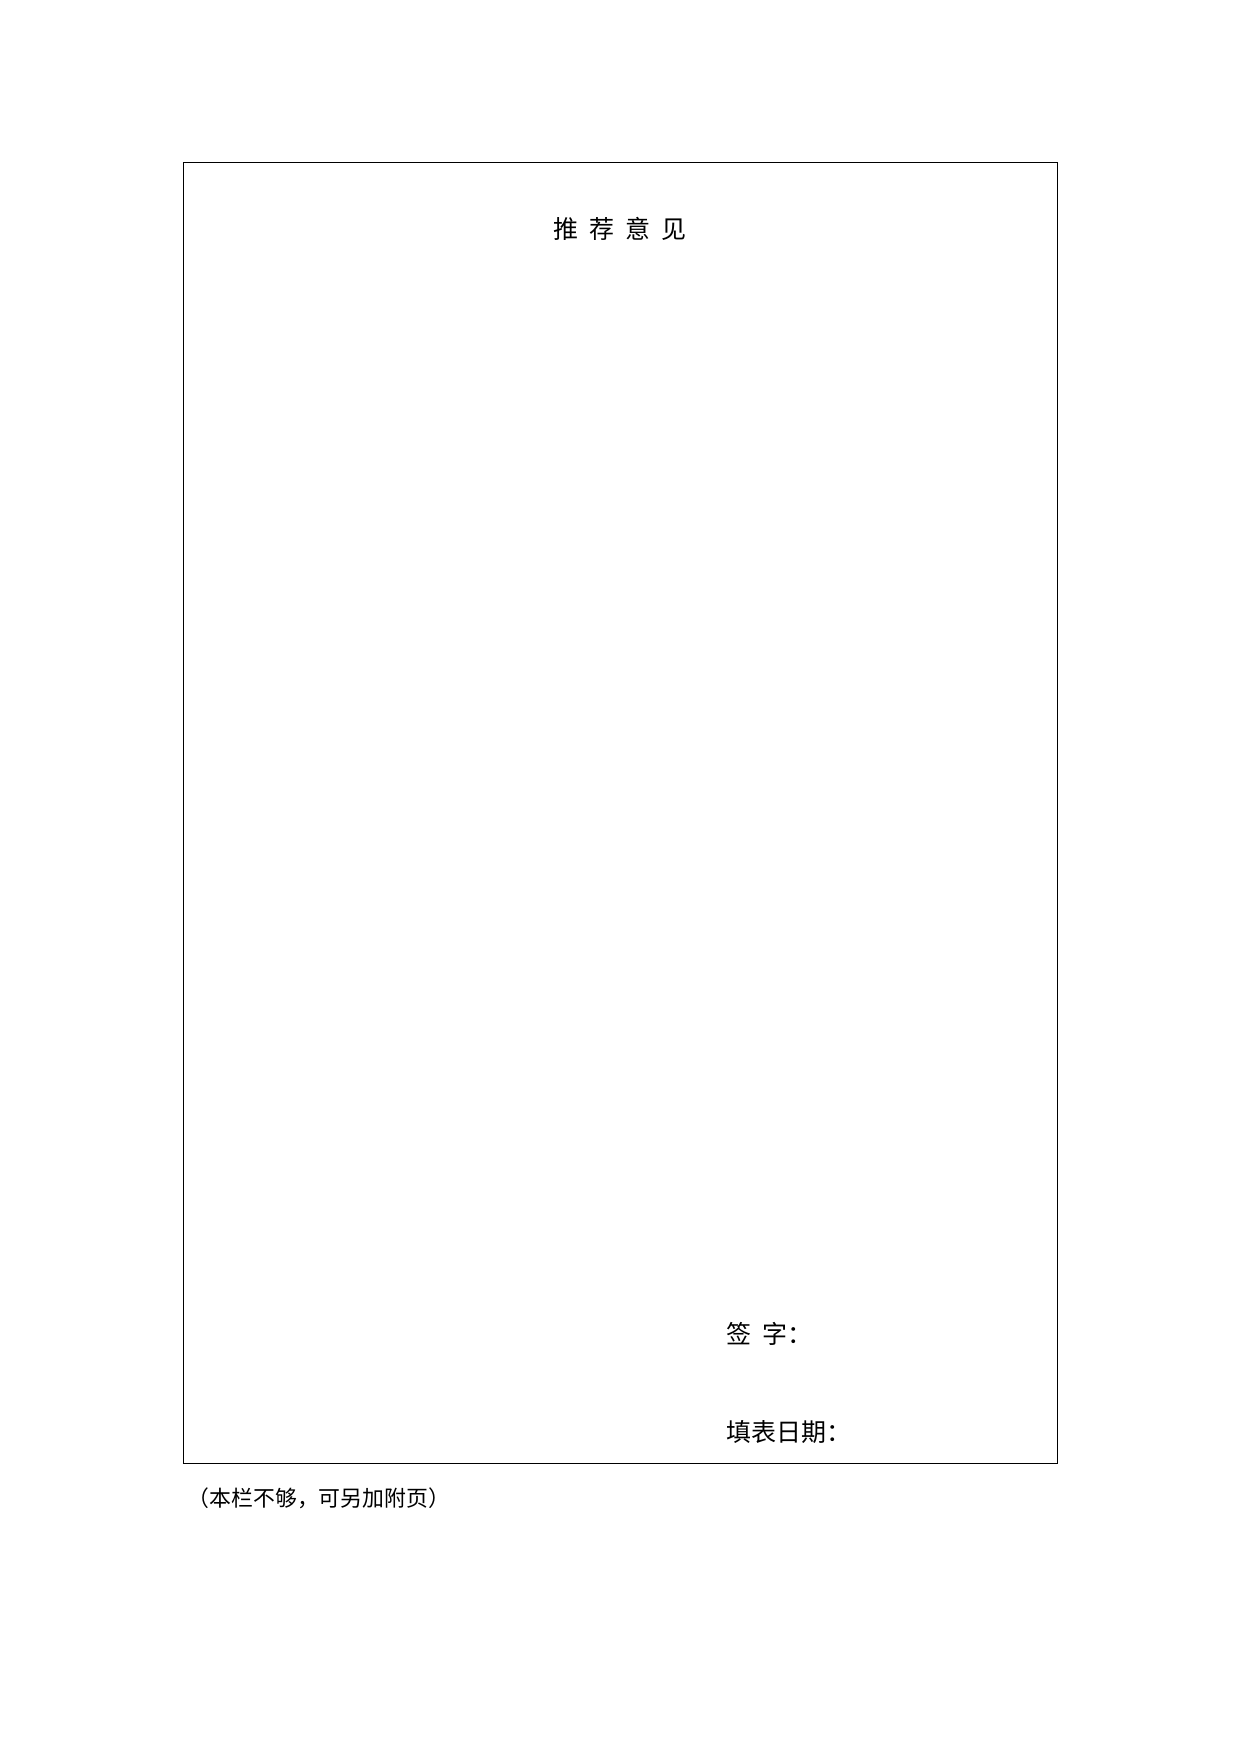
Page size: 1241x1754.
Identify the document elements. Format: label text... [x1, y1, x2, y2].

table_cell 推 荐 意 见 签 字： 填表日期： [184, 163, 1057, 1463]
text （本栏不够，可另加附页） [187, 1480, 1053, 1513]
